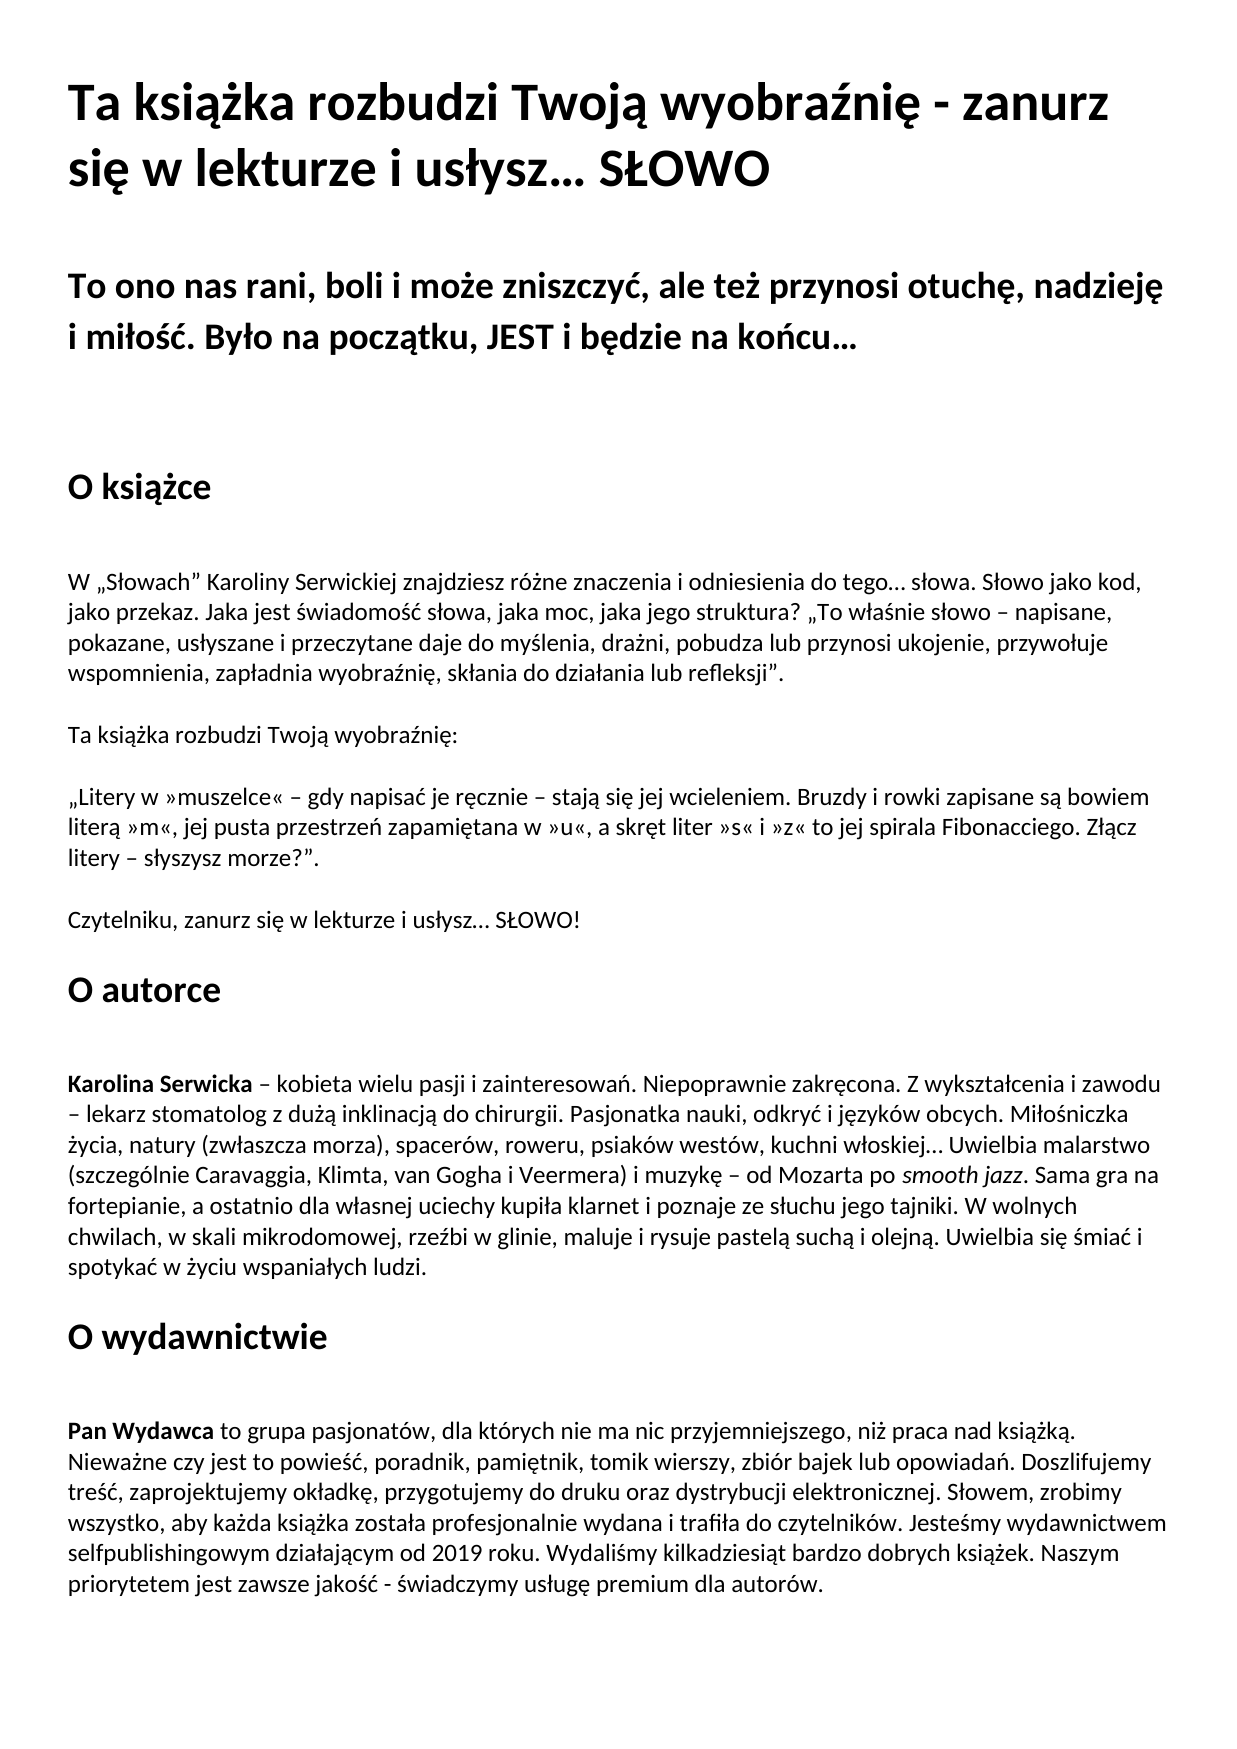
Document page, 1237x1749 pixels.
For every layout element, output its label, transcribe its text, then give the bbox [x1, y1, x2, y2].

text Czytelniku, zanurz się w lekturze i usłysz… SŁOWO! [68, 904, 1169, 934]
text O książce [68, 463, 1169, 509]
text O autorce [68, 966, 1169, 1011]
text Karolina Serwicka – kobieta wielu pasji i zainteresowań. Niepoprawnie zakręcona. Z wykształcenia i zawodu – lekarz stomatolog z dużą inklinacją do chirurgii. Pasjonatka nauki, odkryć i języków obcych. Miłośniczka życia, natury (zwłaszcza morza), spacerów, roweru, psiaków westów, kuchni włoskiej… Uwielbia malarstwo (szczególnie Caravaggia, Klimta, van Gogha i Veermera) i muzykę – od Mozarta po smooth jazz. Sama gra na fortepianie, a ostatnio dla własnej uciechy kupiła klarnet i poznaje ze słuchu jego tajniki. W wolnych chwilach, w skali mikrodomowej, rzeźbi w glinie, maluje i rysuje pastelą suchą i olejną. Uwielbia się śmiać i spotykać w życiu wspaniałych ludzi. [68, 1068, 1169, 1282]
text Ta książka rozbudzi Twoją wyobraźnię - zanurz się w lekturze i usłysz… SŁOWO [68, 68, 1169, 200]
text To ono nas rani, boli i może zniszczyć, ale też przynosi otuchę, nadzieję i miłość. Było na początku, JEST i będzie na końcu… [68, 262, 1169, 359]
text O wydawnictwie [68, 1313, 1169, 1359]
text „Litery w »muszelce« – gdy napisać je ręcznie – stają się jej wcieleniem. Bruzdy i rowki zapisane są bowiem literą »m«, jej pusta przestrzeń zapamiętana w »u«, a skręt liter »s« i »z« to jej spirala Fibonacciego. Złącz litery – słyszysz morze?”. [68, 781, 1169, 872]
text Ta książka rozbudzi Twoją wyobraźnię: [68, 719, 1169, 750]
text Pan Wydawca to grupa pasjonatów, dla których nie ma nic przyjemniejszego, niż praca nad książką. Nieważne czy jest to powieść, poradnik, pamiętnik, tomik wierszy, zbiór bajek lub opowiadań. Doszlifujemy treść, zaprojektujemy okładkę, przygotujemy do druku oraz dystrybucji elektronicznej. Słowem, zrobimy wszystko, aby każda książka została profesjonalnie wydana i trafiła do czytelników. Jesteśmy wydawnictwem selfpublishingowym działającym od 2019 roku. Wydaliśmy kilkadziesiąt bardzo dobrych książek. Naszym priorytetem jest zawsze jakość - świadczymy usługę premium dla autorów. [68, 1415, 1169, 1598]
text W „Słowach” Karoliny Serwickiej znajdziesz różne znaczenia i odniesienia do tego… słowa. Słowo jako kod, jako przekaz. Jaka jest świadomość słowa, jaka moc, jaka jego struktura? „To właśnie słowo – napisane, pokazane, usłyszane i przeczytane daje do myślenia, drażni, pobudza lub przynosi ukojenie, przywołuje wspomnienia, zapładnia wyobraźnię, skłania do działania lub refleksji”. [68, 566, 1169, 688]
